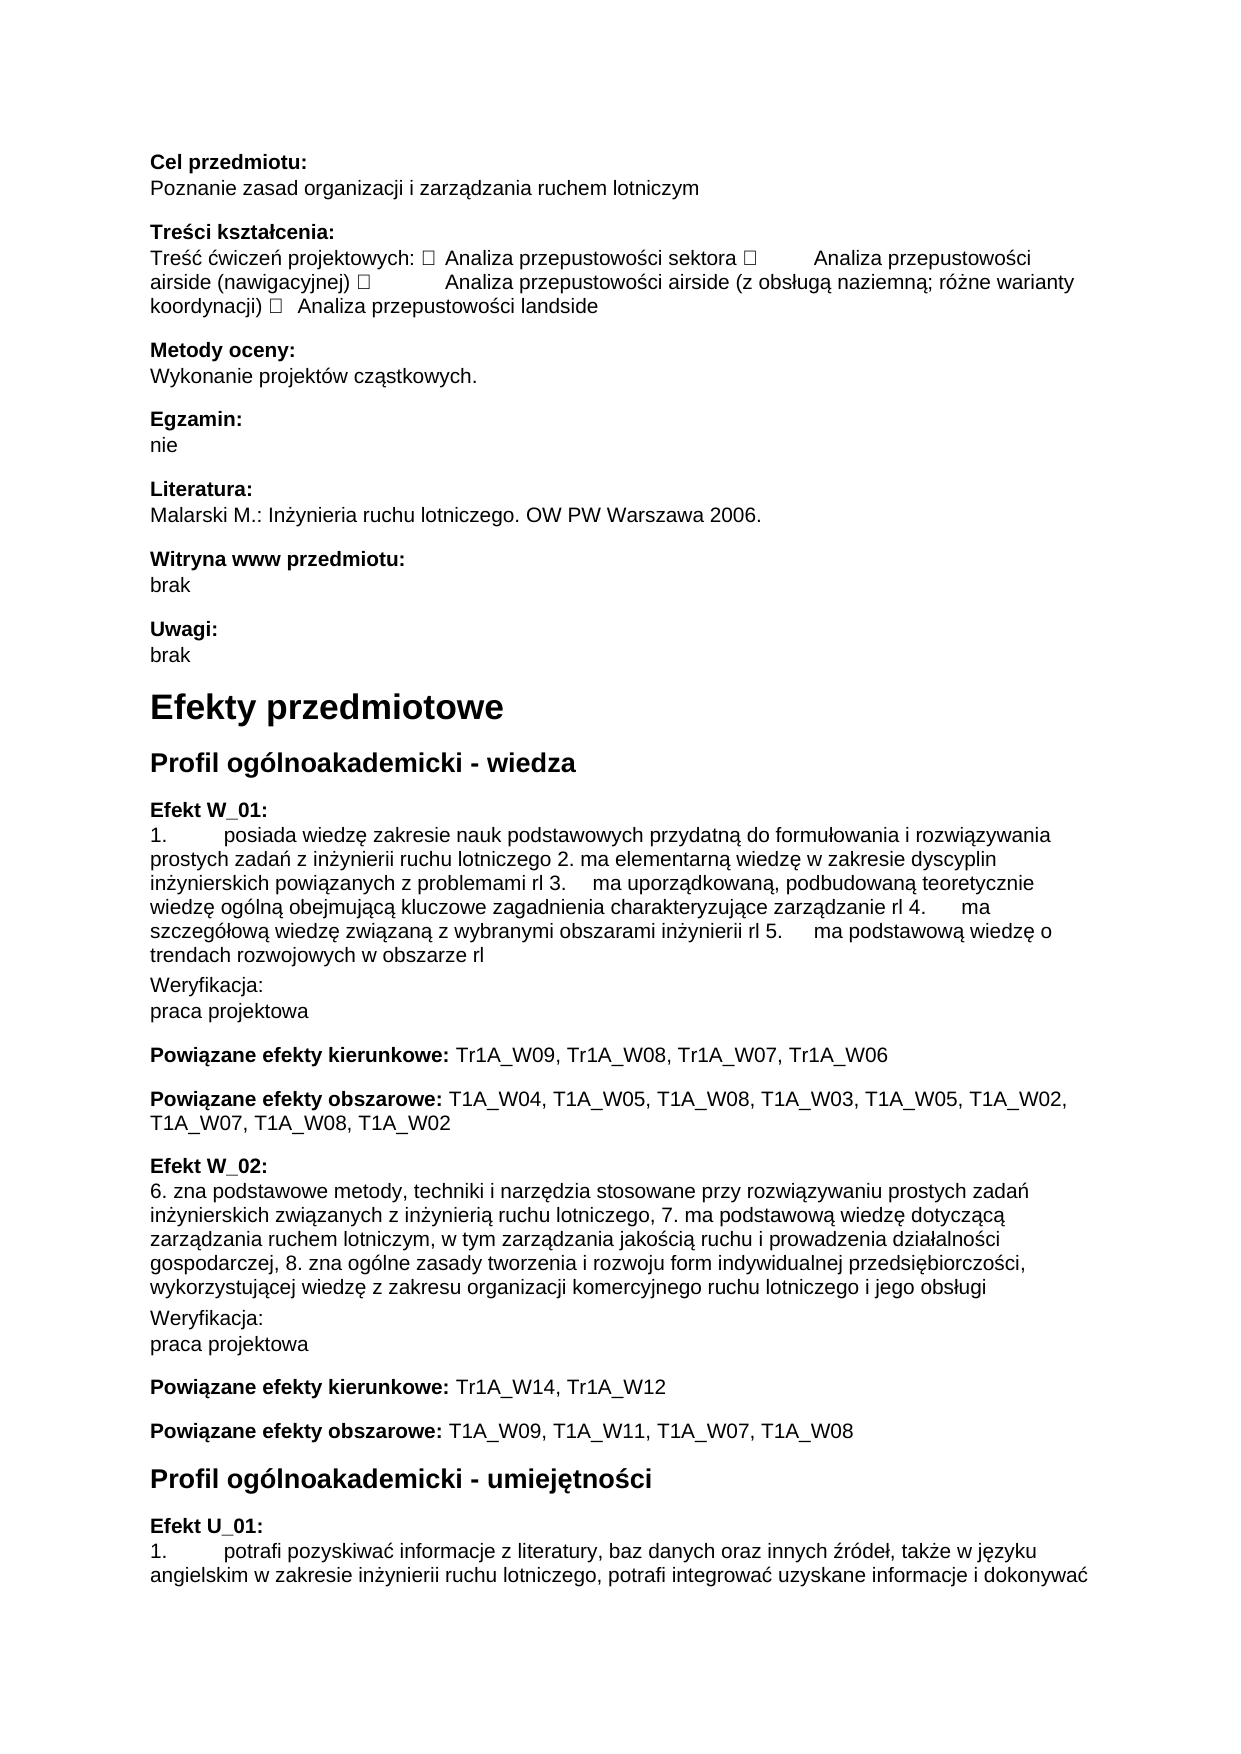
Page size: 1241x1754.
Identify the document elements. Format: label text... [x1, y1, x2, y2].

text praca projektowa [150, 1331, 1090, 1355]
text Cel przedmiotu: [150, 150, 1090, 174]
text Weryfikacja: [150, 973, 1090, 997]
text nie [150, 433, 1090, 457]
text Powiązane efekty kierunkowe: Tr1A_W14, Tr1A_W12 [150, 1375, 1090, 1399]
subtitle Efekty przedmiotowe [150, 686, 1090, 727]
text Powiązane efekty obszarowe: T1A_W09, T1A_W11, T1A_W07, T1A_W08 [150, 1419, 1090, 1443]
text Malarski M.: Inżynieria ruchu lotniczego. OW PW Warszawa 2006. [150, 503, 1090, 527]
text brak [150, 573, 1090, 597]
text Poznanie zasad organizacji i zarządzania ruchem lotniczym [150, 176, 1090, 200]
subtitle Profil ogólnoakademicki - umiejętności [150, 1463, 1090, 1494]
subtitle Profil ogólnoakademicki - wiedza [150, 747, 1090, 778]
text Egzamin: [150, 407, 1090, 431]
text 1. posiada wiedzę zakresie nauk podstawowych przydatną do formułowania i rozwiązywania prostych zadań z inżynierii ruchu lotniczego 2. ma elementarną wiedzę w zakresie dyscyplin inżynierskich powiązanych z problemami rl 3. ma uporządkowaną, podbudowaną teoretycznie wiedzę ogólną obejmującą kluczowe zagadnienia charakteryzujące zarządzanie rl 4. ma szczegółową wiedzę związaną z wybranymi obszarami inżynierii rl 5. ma podstawową wiedzę o trendach rozwojowych w obszarze rl [150, 823, 1090, 967]
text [150, 1539, 1090, 1587]
text Literatura: [150, 477, 1090, 501]
text Powiązane efekty kierunkowe: Tr1A_W09, Tr1A_W08, Tr1A_W07, Tr1A_W06 [150, 1043, 1090, 1067]
text Efekt W_02: [150, 1154, 1090, 1178]
text Uwagi: [150, 617, 1090, 641]
text 6. zna podstawowe metody, techniki i narzędzia stosowane przy rozwiązywaniu prostych zadań inżynierskich związanych z inżynierią ruchu lotniczego, 7. ma podstawową wiedzę dotyczącą zarządzania ruchem lotniczym, w tym zarządzania jakością ruchu i prowadzenia działalności gospodarczej, 8. zna ogólne zasady tworzenia i rozwoju form indywidualnej przedsiębiorczości, wykorzystującej wiedzę z zakresu organizacji komercyjnego ruchu lotniczego i jego obsługi [150, 1179, 1090, 1299]
text brak [150, 643, 1090, 667]
text Powiązane efekty obszarowe: T1A_W04, T1A_W05, T1A_W08, T1A_W03, T1A_W05, T1A_W02, T1A_W07, T1A_W08, T1A_W02 [150, 1087, 1090, 1134]
text Efekt W_01: [150, 798, 1090, 822]
text Efekt U_01: [150, 1514, 1090, 1538]
text Metody oceny: [150, 337, 1090, 361]
text praca projektowa [150, 999, 1090, 1023]
text Wykonanie projektów cząstkowych. [150, 363, 1090, 387]
text Weryfikacja: [150, 1305, 1090, 1329]
text Treści kształcenia: [150, 220, 1090, 244]
text Witryna www przedmiotu: [150, 547, 1090, 571]
text Treść ćwiczeń projektowych:  Analiza przepustowości sektora  Analiza przepustowości airside (nawigacyjnej)  Analiza przepustowości airside (z obsługą naziemną; różne warianty koordynacji)  Analiza przepustowości landside [150, 246, 1090, 318]
